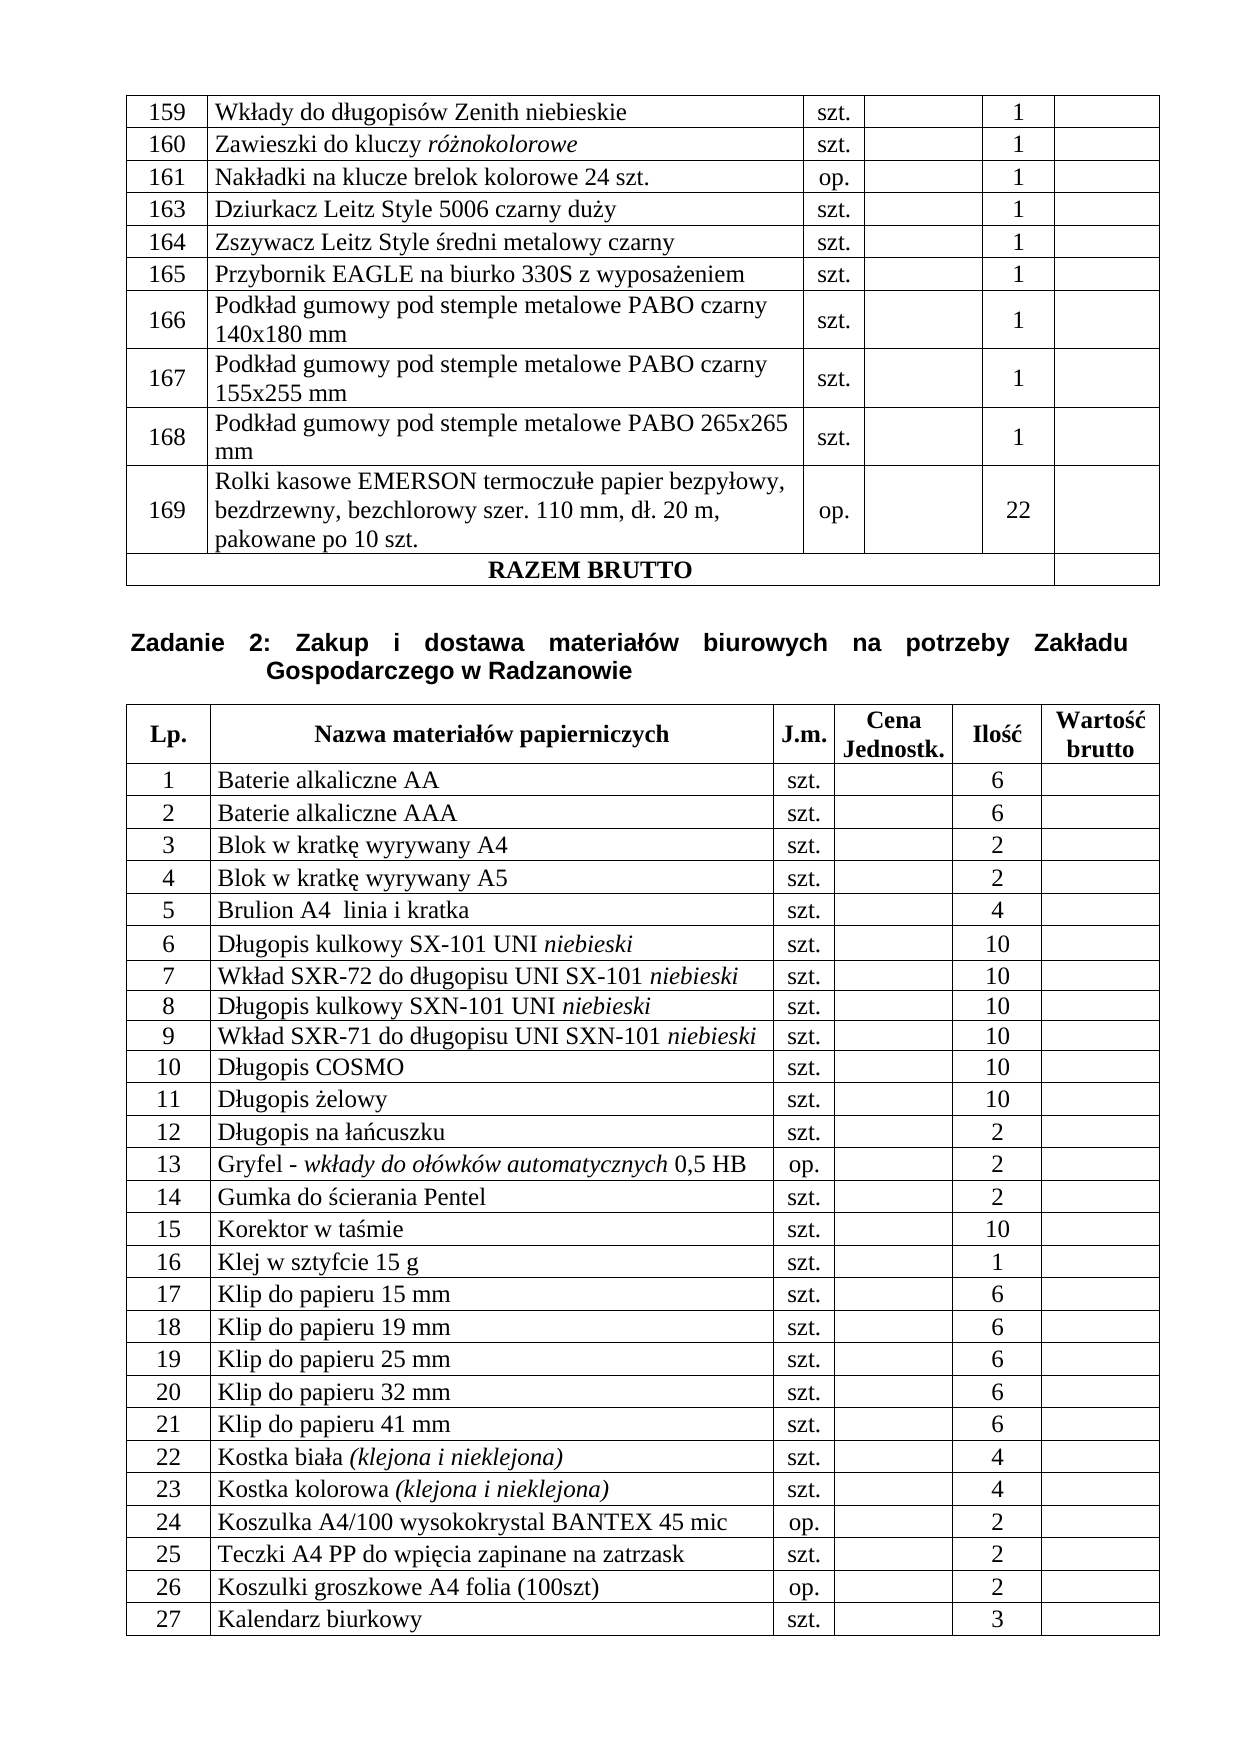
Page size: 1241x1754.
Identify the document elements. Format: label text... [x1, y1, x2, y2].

table_cell Brulion A4 linia i kratka [211, 894, 773, 925]
table_cell [1042, 829, 1159, 860]
table_cell 17 [127, 1278, 210, 1309]
table_cell [1055, 349, 1159, 407]
table_cell szt. [774, 829, 834, 860]
table_cell [835, 861, 952, 893]
table_cell szt. [774, 991, 834, 1020]
table_cell [835, 1343, 952, 1374]
table_cell 161 [127, 161, 207, 192]
table_cell [1042, 1571, 1159, 1602]
table_cell 10 [953, 1083, 1041, 1114]
table_cell [1042, 1021, 1159, 1049]
table_cell 3 [953, 1603, 1041, 1634]
table_cell 2 [953, 1181, 1041, 1212]
table_cell op. [774, 1148, 834, 1179]
table_cell [1055, 96, 1159, 127]
text Zadanie 2: Zakup i dostawa materiałów biurowych na potrzeby Zakładu Gospodarczego w Radzanowie [130, 627, 1129, 685]
table_cell szt. [774, 926, 834, 960]
table_cell Podkład gumowy pod stemple metalowe PABO czarny 140x180 mm [208, 291, 803, 348]
table_cell 1 [127, 764, 210, 795]
table_cell Koszulka A4/100 wysokokrystal BANTEX 45 mic [211, 1506, 773, 1537]
table_cell 5 [127, 894, 210, 925]
table_cell [1055, 408, 1159, 465]
table_cell [835, 1473, 952, 1504]
table_cell [1042, 1538, 1159, 1569]
table_cell szt. [774, 1538, 834, 1569]
table_cell 2 [953, 1538, 1041, 1569]
table_cell 4 [953, 1473, 1041, 1504]
table_cell szt. [774, 1376, 834, 1407]
table_cell 6 [953, 1408, 1041, 1439]
table_cell Podkład gumowy pod stemple metalowe PABO 265x265 mm [208, 408, 803, 465]
table_cell szt. [774, 1021, 834, 1049]
table_cell 6 [953, 1376, 1041, 1407]
table_cell 2 [953, 1571, 1041, 1602]
table_cell Długopis COSMO [211, 1051, 773, 1082]
table_cell 1 [983, 226, 1054, 257]
table_cell szt. [774, 894, 834, 925]
table_cell szt. [774, 1278, 834, 1309]
table_cell op. [774, 1506, 834, 1537]
table_cell [835, 764, 952, 795]
table_cell szt. [804, 193, 864, 224]
table_cell [835, 1441, 952, 1472]
table_cell Dziurkacz Leitz Style 5006 czarny duży [208, 193, 803, 224]
table_cell [865, 128, 982, 159]
table_cell Klip do papieru 25 mm [211, 1343, 773, 1374]
table_cell op. [774, 1571, 834, 1602]
table_cell 6 [953, 1343, 1041, 1374]
table_cell 10 [127, 1051, 210, 1082]
table_cell [1042, 1603, 1159, 1634]
table_cell szt. [774, 1116, 834, 1147]
table_cell [1042, 1246, 1159, 1277]
table_cell 2 [953, 829, 1041, 860]
table_cell 22 [983, 466, 1054, 552]
table_cell 4 [953, 1441, 1041, 1472]
table_cell szt. [774, 1343, 834, 1374]
table_cell 25 [127, 1538, 210, 1569]
table_cell [1042, 1278, 1159, 1309]
table_cell [865, 466, 982, 552]
table_cell 6 [127, 926, 210, 960]
table_cell szt. [774, 861, 834, 893]
table_cell [865, 258, 982, 289]
table_cell [1042, 1376, 1159, 1407]
table_cell [1042, 1343, 1159, 1374]
table_cell 2 [953, 1116, 1041, 1147]
table_cell 16 [127, 1246, 210, 1277]
table_cell Klip do papieru 32 mm [211, 1376, 773, 1407]
table_cell [1042, 764, 1159, 795]
table_cell szt. [774, 1311, 834, 1342]
table_cell szt. [774, 1441, 834, 1472]
table_cell [835, 1246, 952, 1277]
table_cell szt. [774, 1246, 834, 1277]
table_cell 2 [127, 796, 210, 828]
table_cell [1042, 796, 1159, 828]
table_cell 166 [127, 291, 207, 348]
table_header Cena Jednostk. [835, 705, 952, 763]
table_cell 1 [983, 258, 1054, 289]
table_cell [835, 1083, 952, 1114]
table_cell op. [804, 466, 864, 552]
table_cell 165 [127, 258, 207, 289]
table_cell Podkład gumowy pod stemple metalowe PABO czarny 155x255 mm [208, 349, 803, 407]
table_cell [835, 796, 952, 828]
table_cell 1 [983, 349, 1054, 407]
table_cell [1042, 1148, 1159, 1179]
table_cell szt. [774, 961, 834, 990]
table_cell [835, 1021, 952, 1049]
table_cell 3 [127, 829, 210, 860]
table_cell 169 [127, 466, 207, 552]
table_cell [835, 1213, 952, 1244]
table_cell [1042, 926, 1159, 960]
table_cell szt. [774, 764, 834, 795]
table_cell 24 [127, 1506, 210, 1537]
table_cell 10 [953, 1021, 1041, 1049]
table_cell [835, 829, 952, 860]
table_cell Rolki kasowe EMERSON termoczułe papier bezpyłowy, bezdrzewny, bezchlorowy szer. 110 mm, dł. 20 m, pakowane po 10 szt. [208, 466, 803, 552]
table_cell 6 [953, 764, 1041, 795]
table_cell szt. [804, 128, 864, 159]
table_header Ilość [953, 705, 1041, 763]
table_cell [1055, 466, 1159, 552]
table_cell [1042, 1051, 1159, 1082]
table_cell Nakładki na klucze brelok kolorowe 24 szt. [208, 161, 803, 192]
table_cell [865, 291, 982, 348]
table_cell [835, 991, 952, 1020]
table_cell 14 [127, 1181, 210, 1212]
table_cell [835, 1506, 952, 1537]
table_cell Korektor w taśmie [211, 1213, 773, 1244]
table_cell [835, 1278, 952, 1309]
table_cell Długopis kulkowy SX-101 UNI niebieski [211, 926, 773, 960]
table_cell szt. [774, 1603, 834, 1634]
table_cell 1 [983, 96, 1054, 127]
table_cell 6 [953, 1311, 1041, 1342]
table_cell [1055, 161, 1159, 192]
table_cell [1042, 1473, 1159, 1504]
table_cell [1042, 1408, 1159, 1439]
table_cell szt. [804, 96, 864, 127]
table_cell [835, 1051, 952, 1082]
table_cell 23 [127, 1473, 210, 1504]
table_cell [835, 1538, 952, 1569]
table_cell Kalendarz biurkowy [211, 1603, 773, 1634]
table_cell szt. [804, 258, 864, 289]
table_cell 12 [127, 1116, 210, 1147]
table_cell 2 [953, 861, 1041, 893]
table_cell [1042, 1083, 1159, 1114]
table_cell [865, 226, 982, 257]
table_cell [1042, 1441, 1159, 1472]
table_cell [835, 926, 952, 960]
table_cell 7 [127, 961, 210, 990]
table_cell Klip do papieru 15 mm [211, 1278, 773, 1309]
table_cell 168 [127, 408, 207, 465]
table_cell [835, 1376, 952, 1407]
table_cell 19 [127, 1343, 210, 1374]
table_cell 10 [953, 961, 1041, 990]
table_cell Blok w kratkę wyrywany A5 [211, 861, 773, 893]
table_cell [1055, 193, 1159, 224]
table_cell [1055, 554, 1159, 585]
table_cell szt. [804, 349, 864, 407]
table_cell [835, 1603, 952, 1634]
table_cell 1 [983, 128, 1054, 159]
table_cell Baterie alkaliczne AAA [211, 796, 773, 828]
table_cell Wkłady do długopisów Zenith niebieskie [208, 96, 803, 127]
table_cell 160 [127, 128, 207, 159]
table_cell Teczki A4 PP do wpięcia zapinane na zatrzask [211, 1538, 773, 1569]
table_header Wartość brutto [1042, 705, 1159, 763]
table_cell [835, 1116, 952, 1147]
table_cell 13 [127, 1148, 210, 1179]
table_cell 1 [983, 291, 1054, 348]
table_cell [1042, 1181, 1159, 1212]
table_cell 8 [127, 991, 210, 1020]
table_cell Klip do papieru 41 mm [211, 1408, 773, 1439]
table_cell [1055, 128, 1159, 159]
table_cell szt. [774, 1408, 834, 1439]
table_cell [1055, 258, 1159, 289]
table_cell 22 [127, 1441, 210, 1472]
table_cell Gryfel - wkłady do ołówków automatycznych 0,5 HB [211, 1148, 773, 1179]
table_cell [865, 161, 982, 192]
table_cell 167 [127, 349, 207, 407]
table_cell [835, 1148, 952, 1179]
table_cell 10 [953, 926, 1041, 960]
table_cell 15 [127, 1213, 210, 1244]
table_cell 2 [953, 1506, 1041, 1537]
table_cell szt. [804, 291, 864, 348]
table_header Lp. [127, 705, 210, 763]
table_cell 18 [127, 1311, 210, 1342]
table_cell Koszulki groszkowe A4 folia (100szt) [211, 1571, 773, 1602]
table_cell szt. [774, 796, 834, 828]
table_cell Przybornik EAGLE na biurko 330S z wyposażeniem [208, 258, 803, 289]
table_cell 11 [127, 1083, 210, 1114]
table_cell [1042, 1506, 1159, 1537]
table_cell szt. [774, 1213, 834, 1244]
table_cell szt. [774, 1473, 834, 1504]
table_cell [835, 1408, 952, 1439]
table_cell [865, 349, 982, 407]
table_cell szt. [774, 1083, 834, 1114]
table_cell 1 [953, 1246, 1041, 1277]
table_cell 6 [953, 1278, 1041, 1309]
table_cell [1042, 991, 1159, 1020]
table_cell Zszywacz Leitz Style średni metalowy czarny [208, 226, 803, 257]
table_cell Wkład SXR-71 do długopisu UNI SXN-101 niebieski [211, 1021, 773, 1049]
table_cell Klej w sztyfcie 15 g [211, 1246, 773, 1277]
table_cell RAZEM BRUTTO [127, 554, 1054, 585]
table_cell [1042, 961, 1159, 990]
table_cell [1042, 1116, 1159, 1147]
table_cell Długopis kulkowy SXN-101 UNI niebieski [211, 991, 773, 1020]
table_cell [835, 1181, 952, 1212]
table_cell szt. [774, 1051, 834, 1082]
table_header J.m. [774, 705, 834, 763]
table_cell Gumka do ścierania Pentel [211, 1181, 773, 1212]
table_cell [1055, 291, 1159, 348]
table_cell [865, 408, 982, 465]
table_cell 20 [127, 1376, 210, 1407]
table_cell 10 [953, 991, 1041, 1020]
table_cell 26 [127, 1571, 210, 1602]
table_cell Blok w kratkę wyrywany A4 [211, 829, 773, 860]
table_cell 159 [127, 96, 207, 127]
table_cell [865, 193, 982, 224]
table_header Nazwa materiałów papierniczych [211, 705, 773, 763]
table_cell Wkład SXR-72 do długopisu UNI SX-101 niebieski [211, 961, 773, 990]
table_cell szt. [804, 408, 864, 465]
table_cell [865, 96, 982, 127]
table_cell 9 [127, 1021, 210, 1049]
table_cell 21 [127, 1408, 210, 1439]
table_cell 164 [127, 226, 207, 257]
table_cell 163 [127, 193, 207, 224]
table_cell 10 [953, 1213, 1041, 1244]
table_cell op. [804, 161, 864, 192]
table_cell [835, 894, 952, 925]
table_cell Kostka biała (klejona i nieklejona) [211, 1441, 773, 1472]
table_cell 4 [127, 861, 210, 893]
table_cell szt. [774, 1181, 834, 1212]
table_cell Klip do papieru 19 mm [211, 1311, 773, 1342]
table_cell szt. [804, 226, 864, 257]
table_cell Zawieszki do kluczy różnokolorowe [208, 128, 803, 159]
table_cell Długopis na łańcuszku [211, 1116, 773, 1147]
table_cell 6 [953, 796, 1041, 828]
table_cell 4 [953, 894, 1041, 925]
table_cell 1 [983, 408, 1054, 465]
table_cell 2 [953, 1148, 1041, 1179]
table_cell [1042, 861, 1159, 893]
table_cell [1042, 894, 1159, 925]
table_cell 10 [953, 1051, 1041, 1082]
table_cell [835, 1571, 952, 1602]
table_cell [835, 1311, 952, 1342]
table_cell Długopis żelowy [211, 1083, 773, 1114]
table_cell 1 [983, 161, 1054, 192]
table_cell 1 [983, 193, 1054, 224]
table_cell 27 [127, 1603, 210, 1634]
table_cell [1042, 1213, 1159, 1244]
table_cell Kostka kolorowa (klejona i nieklejona) [211, 1473, 773, 1504]
table_cell Baterie alkaliczne AA [211, 764, 773, 795]
table_cell [835, 961, 952, 990]
table_cell [1042, 1311, 1159, 1342]
table_cell [1055, 226, 1159, 257]
